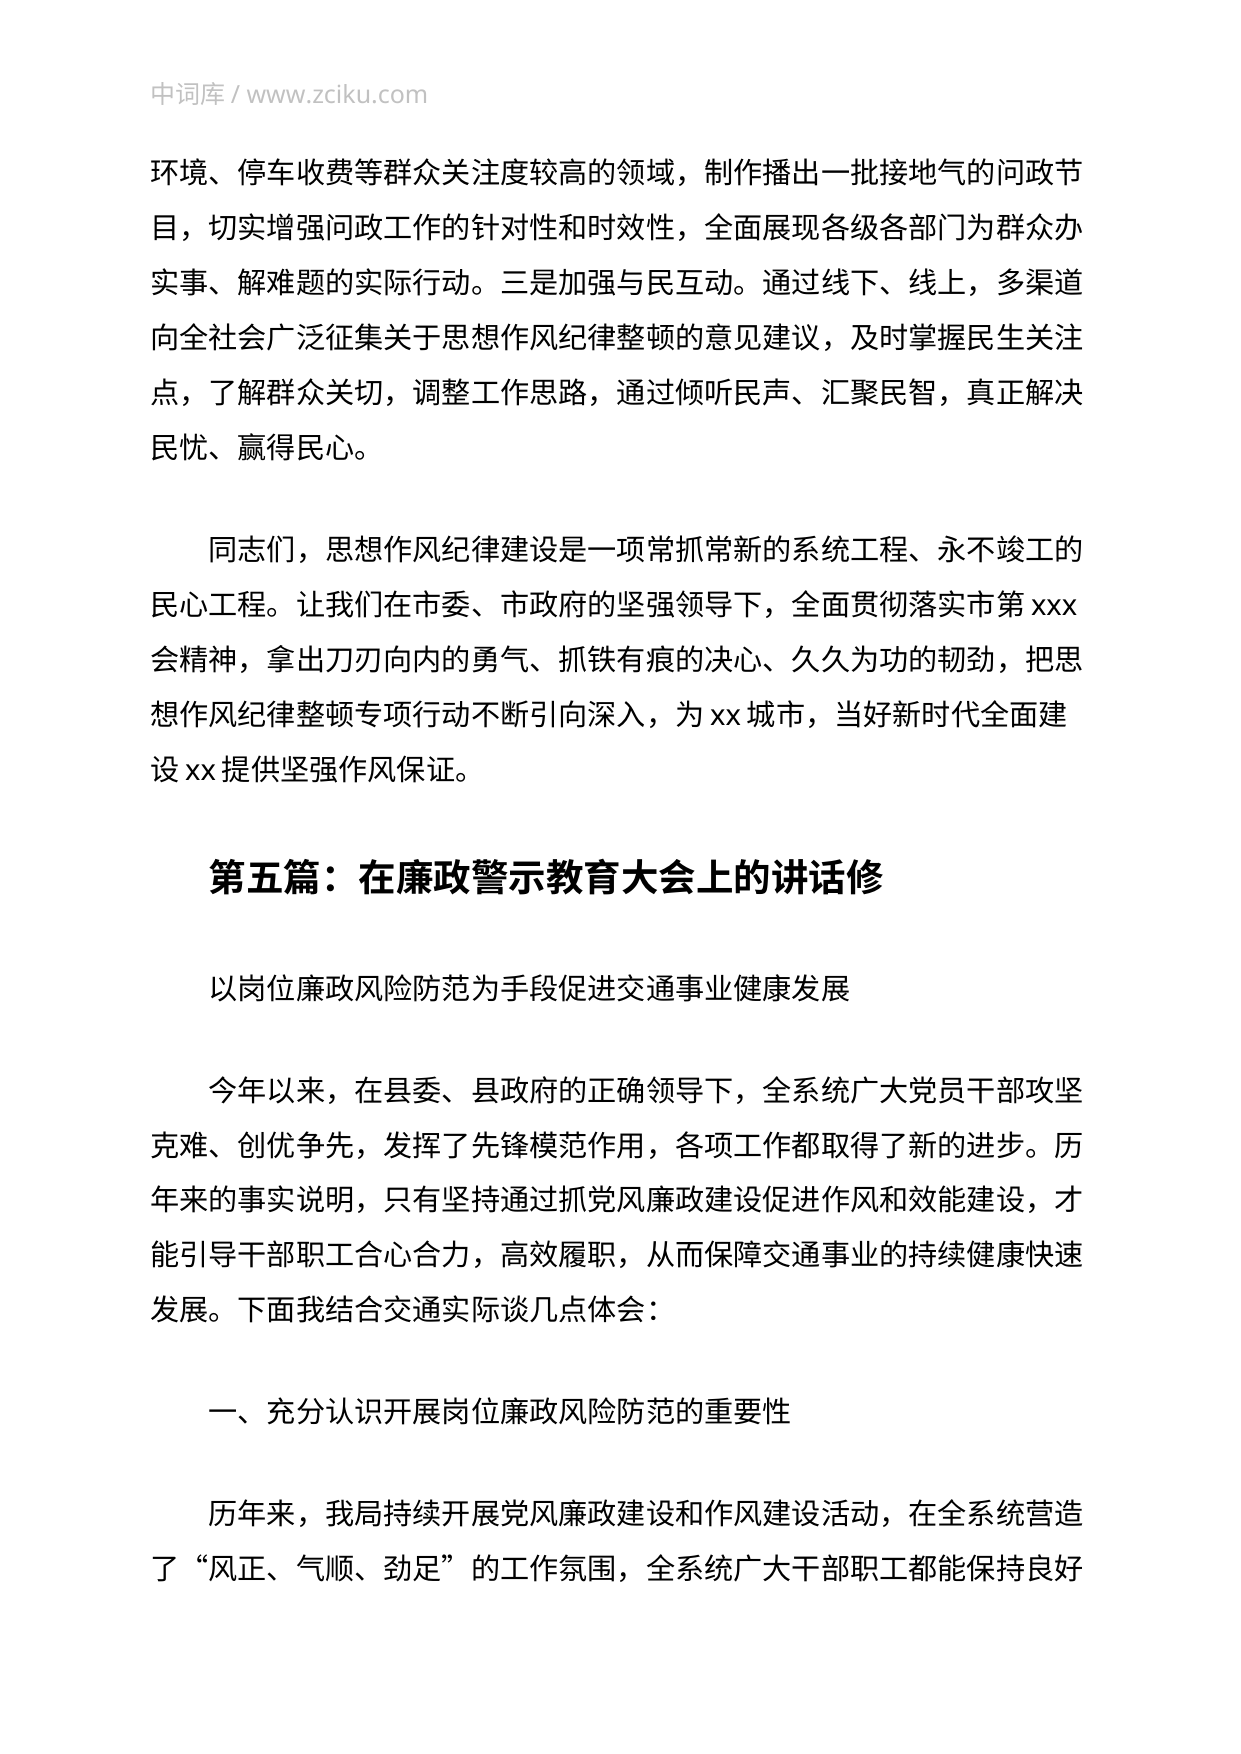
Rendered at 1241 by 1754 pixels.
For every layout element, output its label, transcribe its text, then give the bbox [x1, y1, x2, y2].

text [150, 1490, 1090, 1587]
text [150, 150, 1090, 467]
text 第五篇：在廉政警示教育大会上的讲话修 [150, 848, 1090, 902]
text 同志们，思想作风纪律建设是一项常抓常新的系统工程、永不竣工的民心工程。让我们在市委、市政府的坚强领导下，全面贯彻落实市第xxx会精神，拿出刀刃向内的勇气、抓铁有痕的决心、久久为功的韧劲，把思想作风纪律整顿专项行动不断引向深入，为xx城市，当好新时代全面建设xx提供坚强作风保证。 [150, 526, 1090, 788]
text 一、充分认识开展岗位廉政风险防范的重要性 [150, 1388, 1090, 1431]
text 今年以来，在县委、县政府的正确领导下，全系统广大党员干部攻坚克难、创优争先，发挥了先锋模范作用，各项工作都取得了新的进步。历年来的事实说明，只有坚持通过抓党风廉政建设促进作风和效能建设，才能引导干部职工合心合力，高效履职，从而保障交通事业的持续健康快速发展。下面我结合交通实际谈几点体会： [150, 1067, 1090, 1329]
text 以岗位廉政风险防范为手段促进交通事业健康发展 [150, 965, 1090, 1008]
